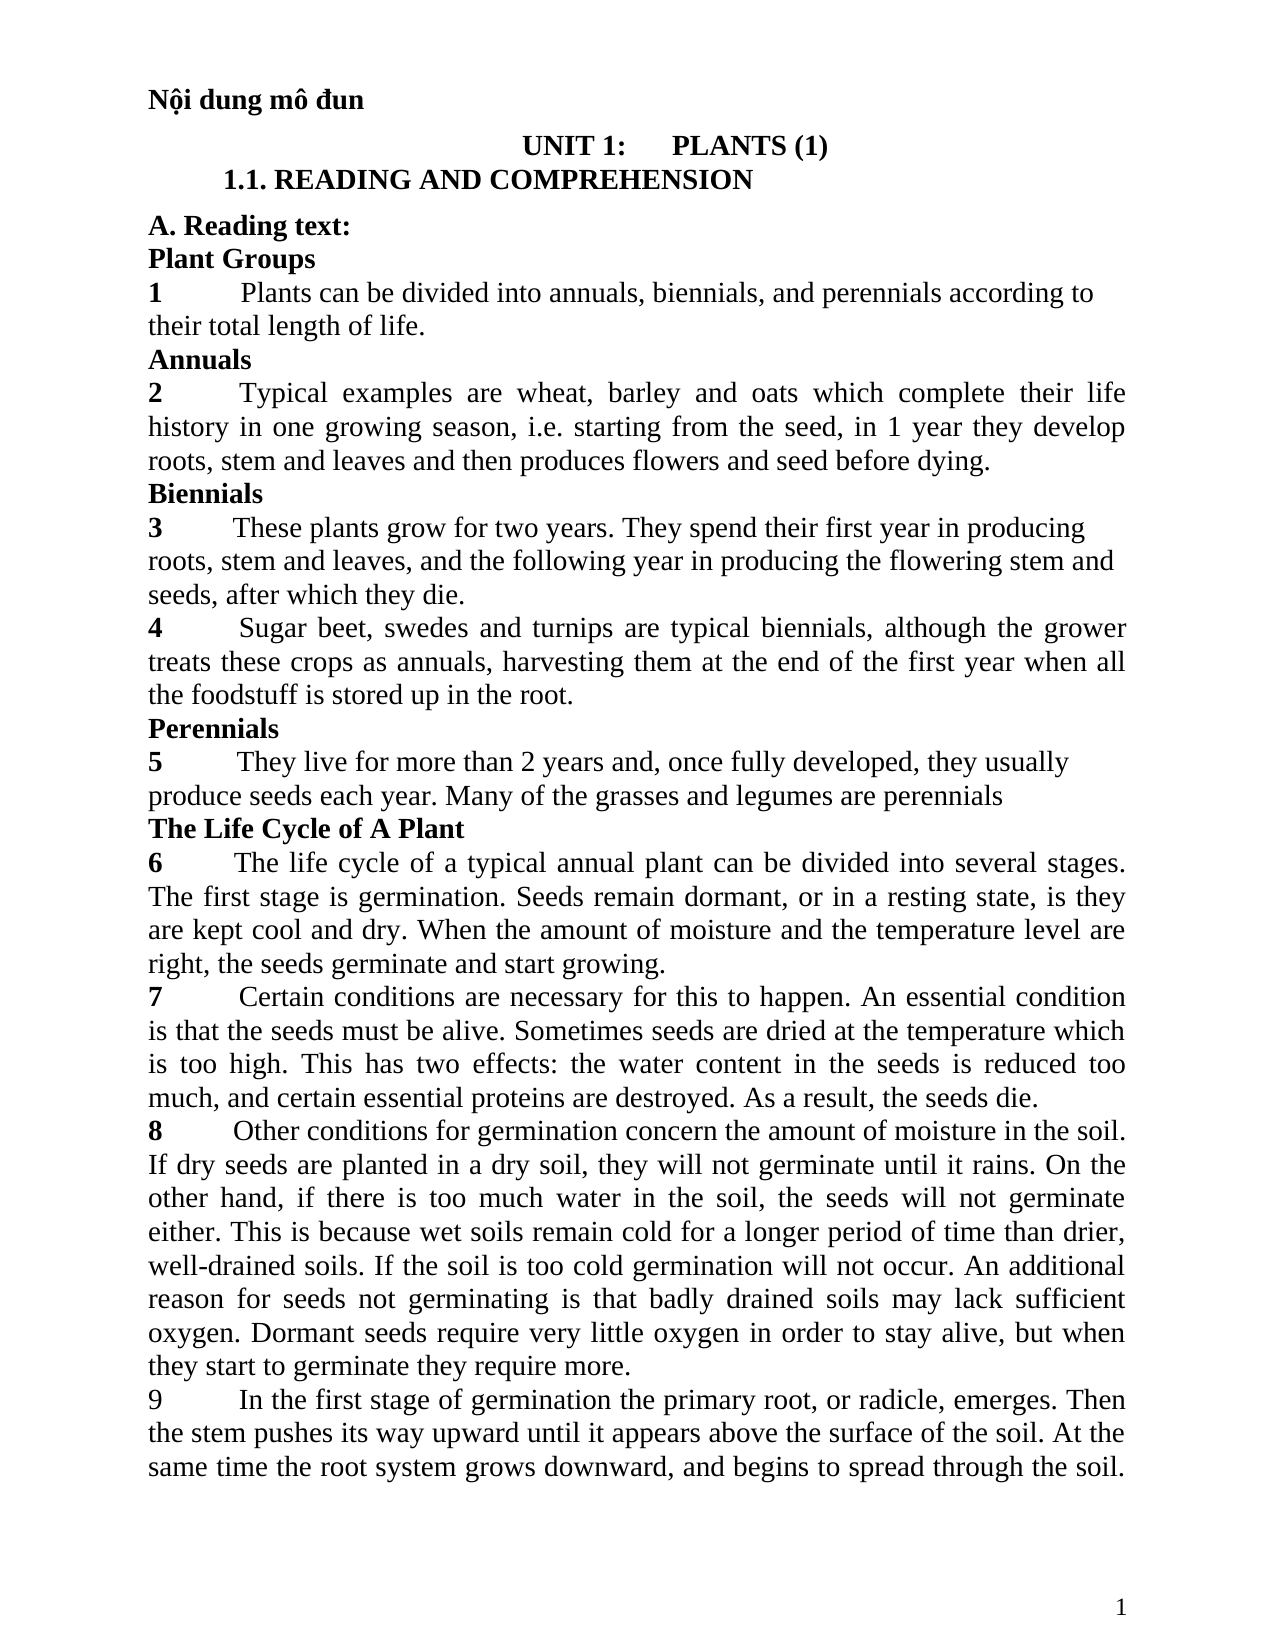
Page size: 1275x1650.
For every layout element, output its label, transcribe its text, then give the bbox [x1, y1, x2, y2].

list Other conditions for germination concern the amount of moisture in the soil. If dry seeds are planted in a dry soil, they will not germinate until it rains. On the other hand, if there is too much water in the soil, the seeds will not germinate either. This is because wet soils remain cold for a longer period of time than drier, well-drained soils. If the soil is too cold germination will not occur. An additional reason for seeds not germinating is that badly drained soils may lack sufficient oxygen. Dormant seeds require very little oxygen in order to stay alive, but when they start to germinate they require more. [148, 1113, 1127, 1382]
text Plant Groups [148, 241, 1127, 275]
text The Life Cycle of A Plant [148, 812, 1127, 845]
list Typical examples are wheat, barley and oats which complete their life history in one growing season, i.e. starting from the seed, in 1 year they develop roots, stem and leaves and then produces flowers and seed before dying. [148, 376, 1127, 476]
list Sugar beet, swedes and turnips are typical biennials, although the grower treats these crops as annuals, harvesting them at the end of the first year when all the foodstuff is stored up in the root. [148, 610, 1127, 711]
list The life cycle of a typical annual plant can be divided into several stages. The first stage is germination. Seeds remain dormant, or in a resting state, is they are kept cool and dry. When the amount of moisture and the temperature level are right, the seeds germinate and start growing. [148, 845, 1127, 979]
list Certain conditions are necessary for this to happen. An essential condition is that the seeds must be alive. Sometimes seeds are dried at the temperature which is too high. This has two effects: the water content in the seeds is reduced too much, and certain essential proteins are destroyed. As a result, the seeds die. [148, 979, 1127, 1113]
list These plants grow for two years. They spend their first year in producing roots, stem and leaves, and the following year in producing the flowering stem and seeds, after which they die. [148, 510, 1127, 610]
list They live for more than 2 years and, once fully developed, they usually produce seeds each year. Many of the grasses and legumes are perennials [148, 744, 1127, 812]
text Biennials [148, 476, 1127, 510]
list UNIT 1: PLANTS (1) [223, 128, 1127, 162]
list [148, 1382, 1127, 1482]
list Plants can be divided into annuals, biennials, and perennials according to their total length of life. [148, 275, 1127, 342]
text Nội dung mô đun [148, 82, 1127, 116]
text Annuals [148, 342, 1127, 376]
list 1.1. READING AND COMPREHENSION [223, 162, 1127, 195]
text A. Reading text: [148, 208, 1127, 241]
text Perennials [148, 711, 1127, 744]
